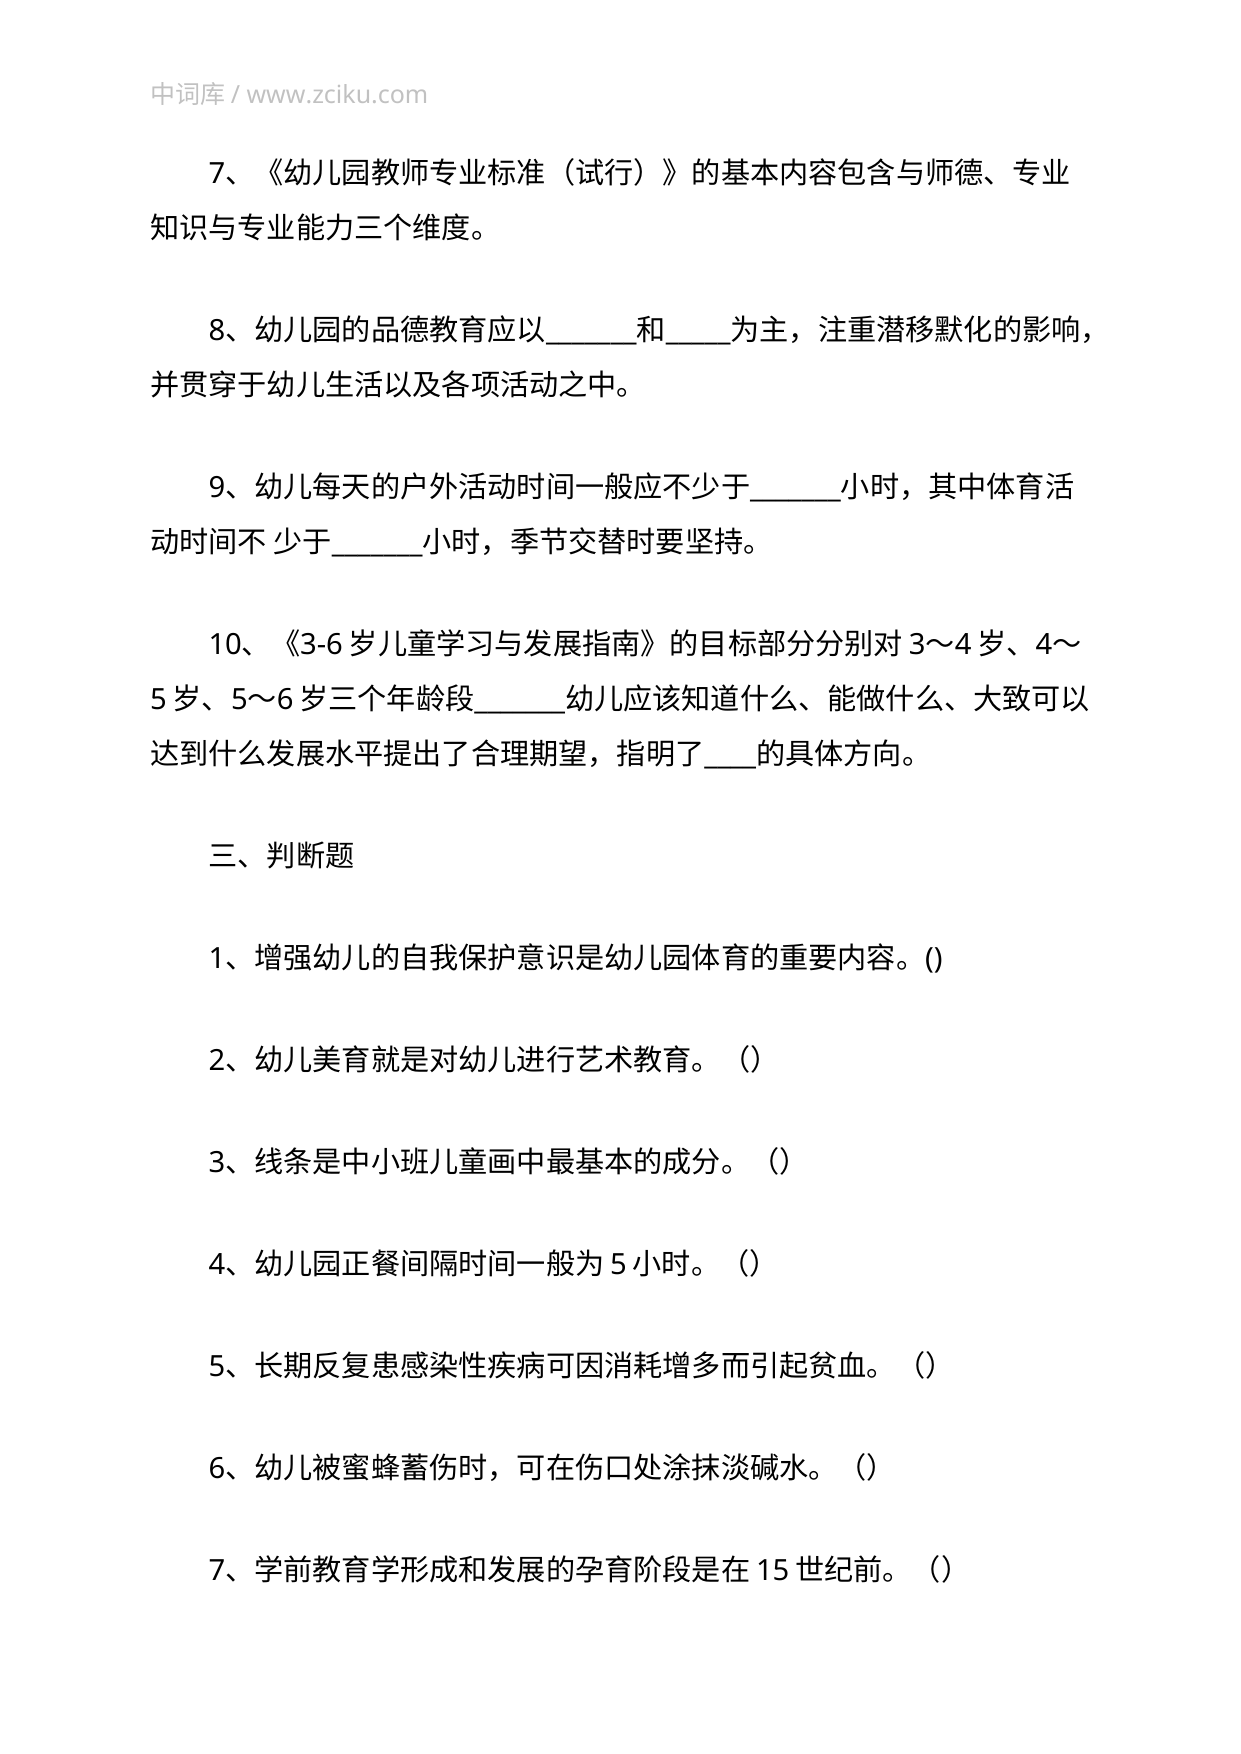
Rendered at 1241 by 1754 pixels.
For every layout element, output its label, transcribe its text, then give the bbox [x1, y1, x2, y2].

text 4、幼儿园正餐间隔时间一般为5小时。（） [150, 1240, 1090, 1283]
text 7、学前教育学形成和发展的孕育阶段是在15世纪前。（） [150, 1546, 1090, 1588]
text 9、幼儿每天的户外活动时间一般应不少于_______小时，其中体育活动时间不 少于_______小时，季节交替时要坚持。 [150, 463, 1090, 561]
text 10、《3-6岁儿童学习与发展指南》的目标部分分别对3～4岁、4～5岁、5～6岁三个年龄段_______幼儿应该知道什么、能做什么、大致可以达到什么发展水平提出了合理期望，指明了____的具体方向。 [150, 621, 1090, 773]
text 5、长期反复患感染性疾病可因消耗增多而引起贫血。（） [150, 1342, 1090, 1384]
text 2、幼儿美育就是对幼儿进行艺术教育。（） [150, 1036, 1090, 1079]
text 8、幼儿园的品德教育应以_______和_____为主，注重潜移默化的影响，并贯穿于幼儿生活以及各项活动之中。 [150, 307, 1090, 404]
text 三、判断题 [150, 832, 1090, 875]
text 6、幼儿被蜜蜂蓄伤时，可在伤口处涂抹淡碱水。（） [150, 1444, 1090, 1487]
text 3、线条是中小班儿童画中最基本的成分。（） [150, 1138, 1090, 1181]
text 1、增强幼儿的自我保护意识是幼儿园体育的重要内容。() [150, 934, 1090, 977]
text 7、《幼儿园教师专业标准（试行）》的基本内容包含与师德、专业知识与专业能力三个维度。 [150, 150, 1090, 247]
